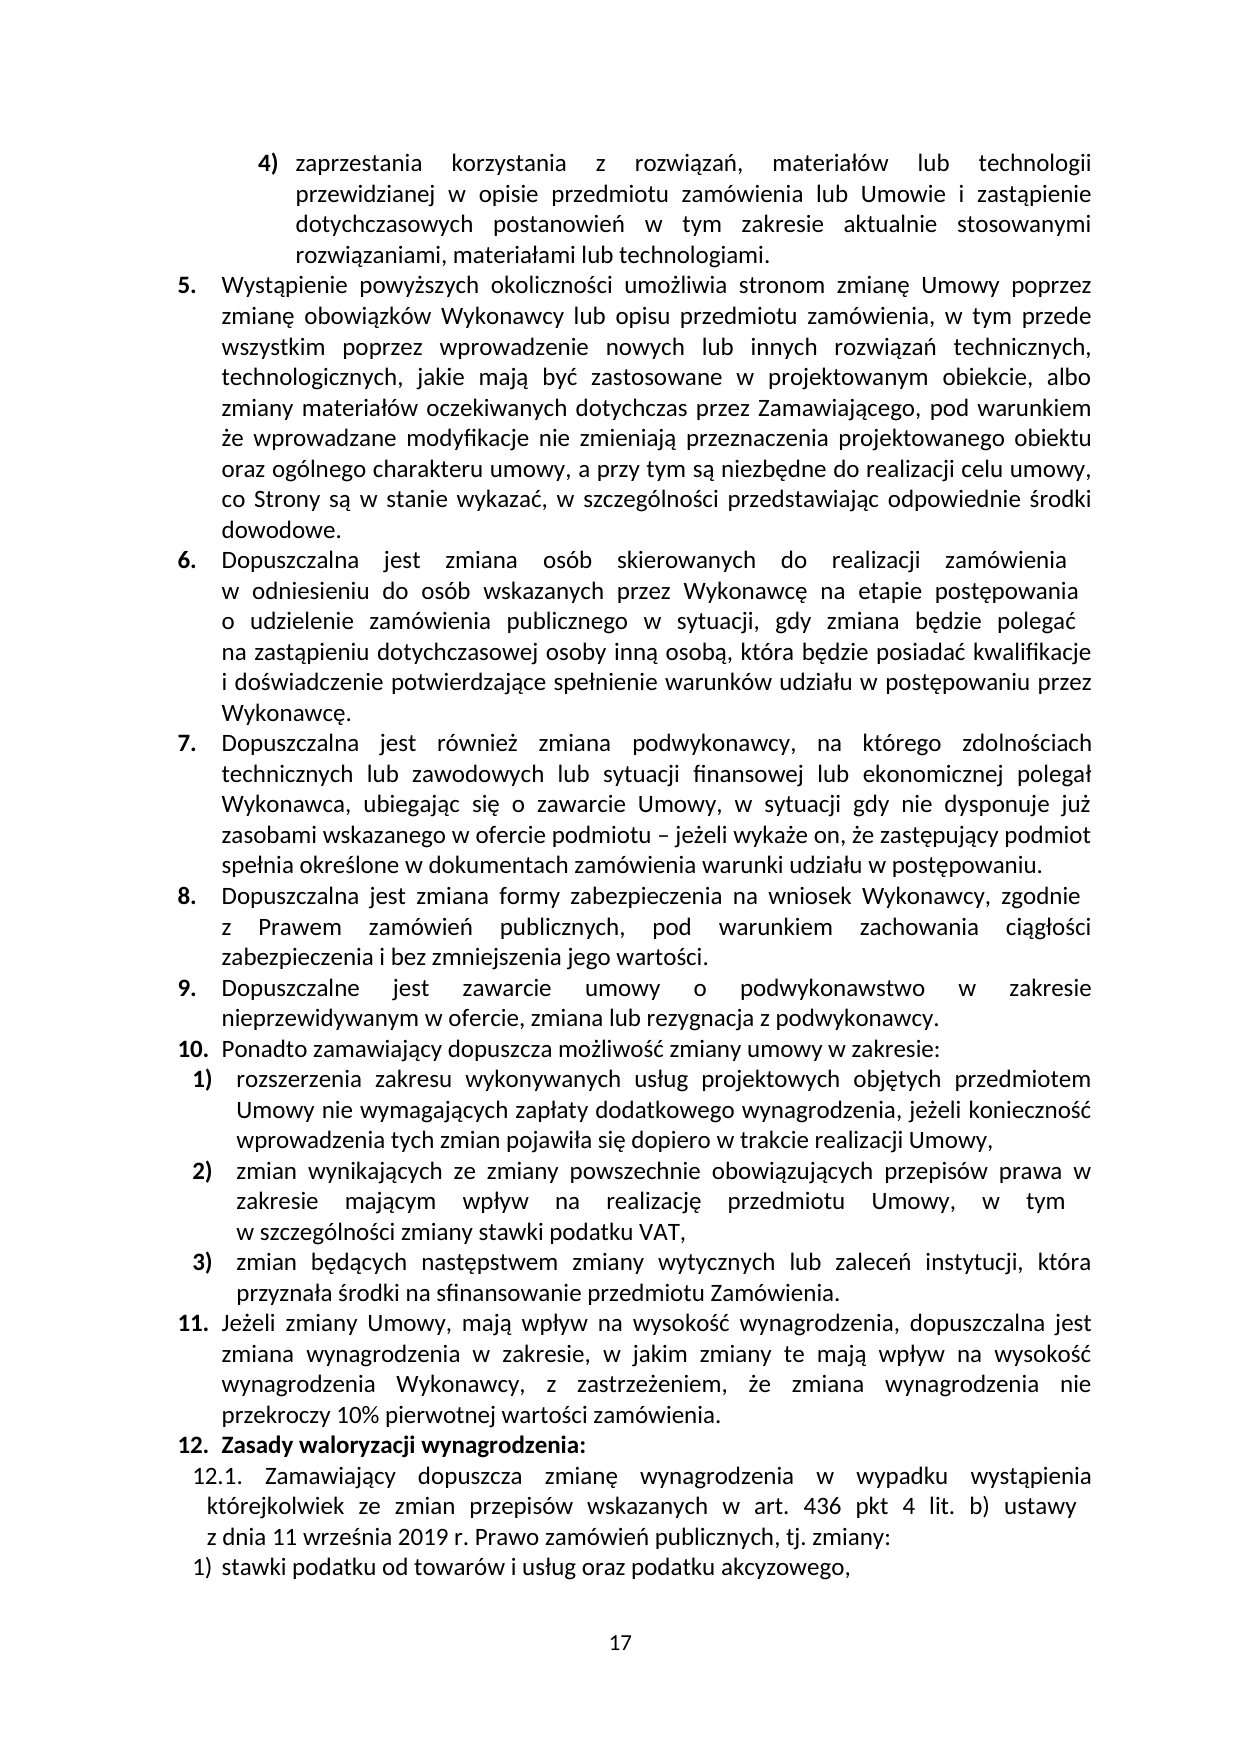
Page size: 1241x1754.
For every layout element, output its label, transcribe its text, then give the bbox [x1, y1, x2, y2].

list zmian będących następstwem zmiany wytycznych lub zaleceń instytucji, która przyznała środki na sfinansowanie przedmiotu Zamówienia. [192, 1246, 1093, 1307]
list rozszerzenia zakresu wykonywanych usług projektowych objętych przedmiotem Umowy nie wymagających zapłaty dodatkowego wynagrodzenia, jeżeli konieczność wprowadzenia tych zmian pojawiła się dopiero w trakcie realizacji Umowy, [192, 1063, 1093, 1155]
list Ponadto zamawiający dopuszcza możliwość zmiany umowy w zakresie: [177, 1033, 1093, 1063]
list Zasady waloryzacji wynagrodzenia: [177, 1429, 1093, 1460]
list Jeżeli zmiany Umowy, mają wpływ na wysokość wynagrodzenia, dopuszczalna jest zmiana wynagrodzenia w zakresie, w jakim zmiany te mają wpływ na wysokość wynagrodzenia Wykonawcy, z zastrzeżeniem, że zmiana wynagrodzenia nie przekroczy 10% pierwotnej wartości zamówienia. [177, 1307, 1093, 1429]
text 12.1. Zamawiający dopuszcza zmianę wynagrodzenia w wypadku wystąpienia którejkolwiek ze zmian przepisów wskazanych w art. 436 pkt 4 lit. b) ustawy z dnia 11 września 2019 r. Prawo zamówień publicznych, tj. zmiany: [192, 1460, 1093, 1552]
text 1) stawki podatku od towarów i usług oraz podatku akcyzowego, [192, 1552, 1093, 1582]
list zaprzestania korzystania z rozwiązań, materiałów lub technologii przewidzianej w opisie przedmiotu zamówienia lub Umowie i zastąpienie dotychczasowych postanowień w tym zakresie aktualnie stosowanymi rozwiązaniami, materiałami lub technologiami. [258, 148, 1093, 270]
list zmian wynikających ze zmiany powszechnie obowiązujących przepisów prawa w zakresie mającym wpływ na realizację przedmiotu Umowy, w tym w szczególności zmiany stawki podatku VAT, [192, 1155, 1093, 1246]
list Dopuszczalna jest również zmiana podwykonawcy, na którego zdolnościach technicznych lub zawodowych lub sytuacji finansowej lub ekonomicznej polegał Wykonawca, ubiegając się o zawarcie Umowy, w sytuacji gdy nie dysponuje już zasobami wskazanego w ofercie podmiotu – jeżeli wykaże on, że zastępujący podmiot spełnia określone w dokumentach zamówienia warunki udziału w postępowaniu. [177, 727, 1093, 880]
list Dopuszczalna jest zmiana osób skierowanych do realizacji zamówienia w odniesieniu do osób wskazanych przez Wykonawcę na etapie postępowania o udzielenie zamówienia publicznego w sytuacji, gdy zmiana będzie polegać na zastąpieniu dotychczasowej osoby inną osobą, która będzie posiadać kwalifikacje i doświadczenie potwierdzające spełnienie warunków udziału w postępowaniu przez Wykonawcę. [177, 544, 1093, 727]
list Wystąpienie powyższych okoliczności umożliwia stronom zmianę Umowy poprzez zmianę obowiązków Wykonawcy lub opisu przedmiotu zamówienia, w tym przede wszystkim poprzez wprowadzenie nowych lub innych rozwiązań technicznych, technologicznych, jakie mają być zastosowane w projektowanym obiekcie, albo zmiany materiałów oczekiwanych dotychczas przez Zamawiającego, pod warunkiem że wprowadzane modyfikacje nie zmieniają przeznaczenia projektowanego obiektu oraz ogólnego charakteru umowy, a przy tym są niezbędne do realizacji celu umowy, co Strony są w stanie wykazać, w szczególności przedstawiając odpowiednie środki dowodowe. [177, 270, 1093, 544]
list Dopuszczalne jest zawarcie umowy o podwykonawstwo w zakresie nieprzewidywanym w ofercie, zmiana lub rezygnacja z podwykonawcy. [177, 972, 1093, 1033]
list Dopuszczalna jest zmiana formy zabezpieczenia na wniosek Wykonawcy, zgodnie z Prawem zamówień publicznych, pod warunkiem zachowania ciągłości zabezpieczenia i bez zmniejszenia jego wartości. [177, 880, 1093, 972]
